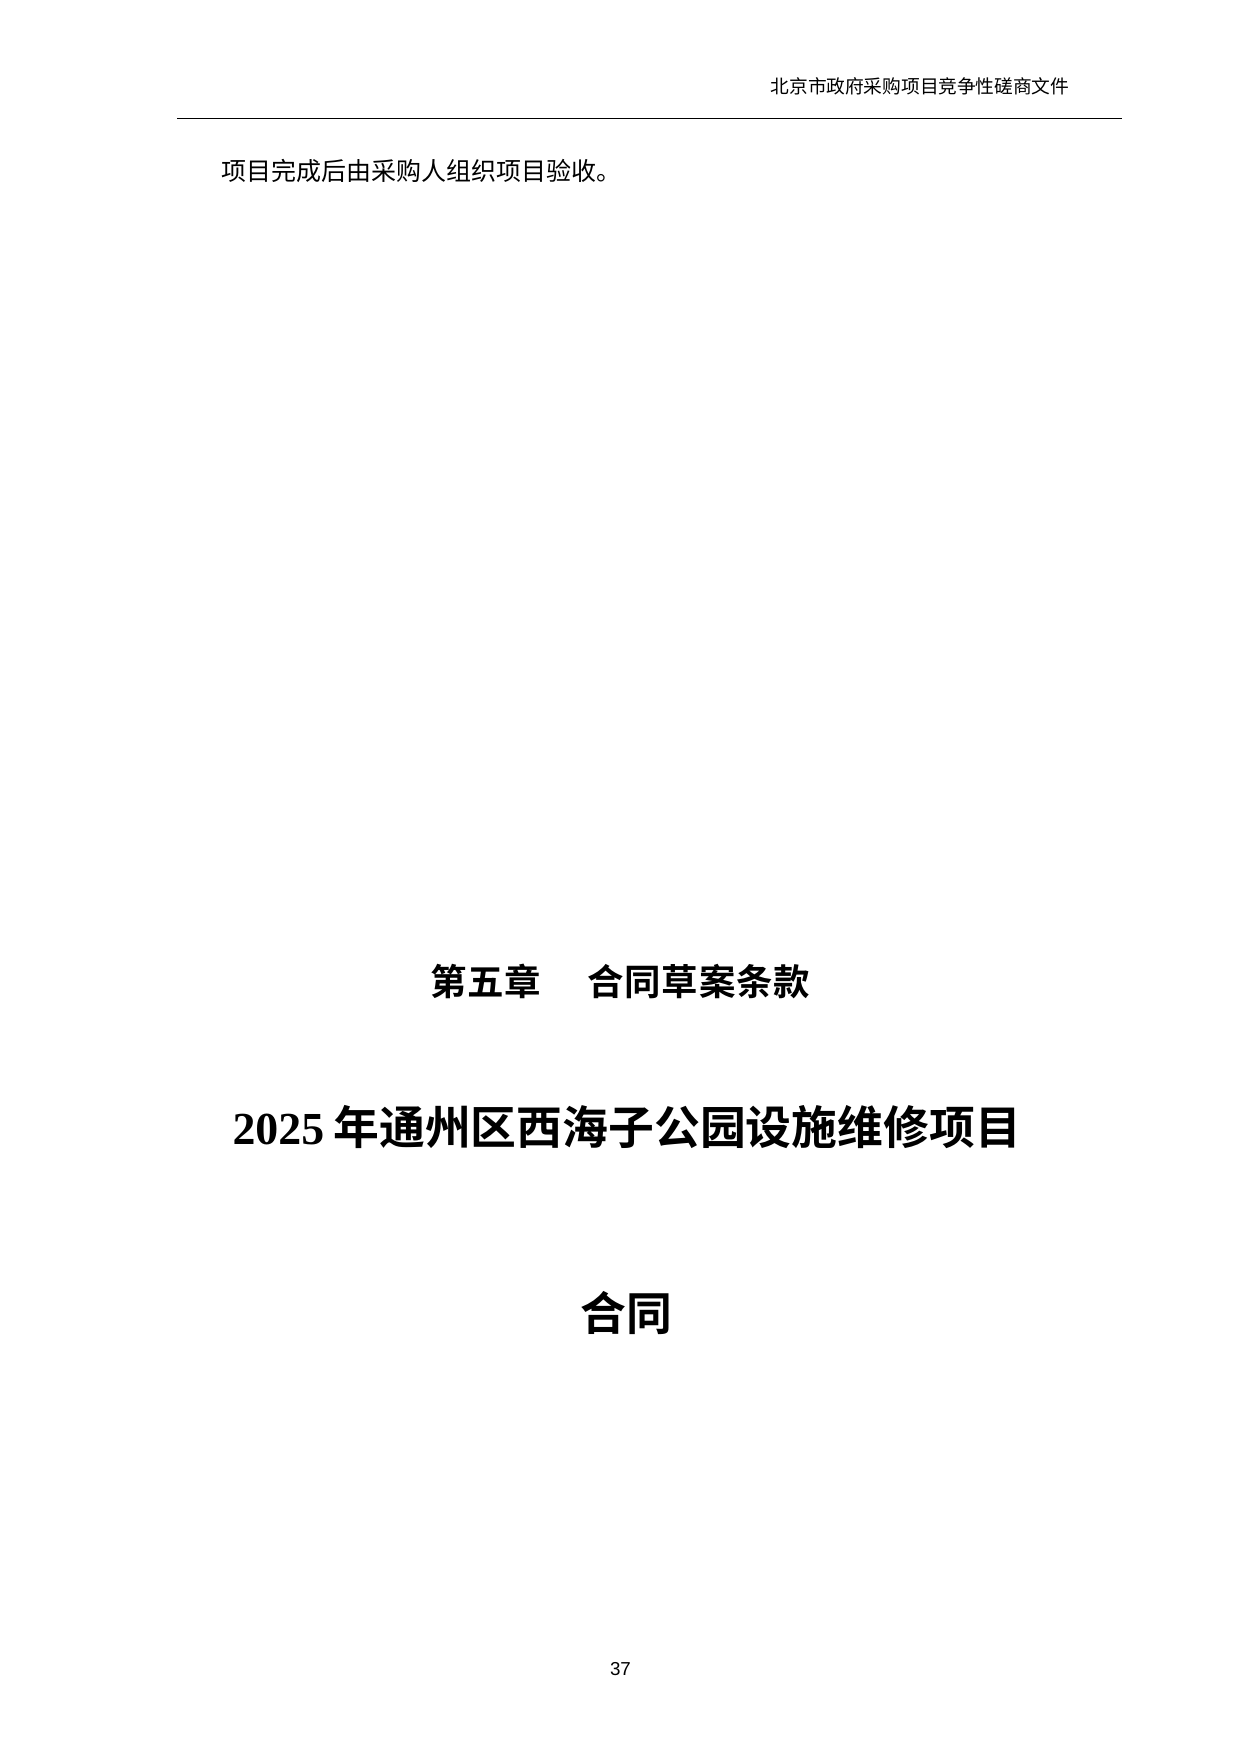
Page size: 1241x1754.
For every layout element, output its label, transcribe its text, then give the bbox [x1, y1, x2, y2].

text 2025年通州区西海子公园设施维修项目 [184, 1091, 1069, 1157]
text 项目完成后由采购人组织项目验收。 [171, 152, 1069, 188]
text 合同 [184, 1277, 1069, 1343]
text 第五章 合同草案条款 [171, 960, 1069, 1005]
